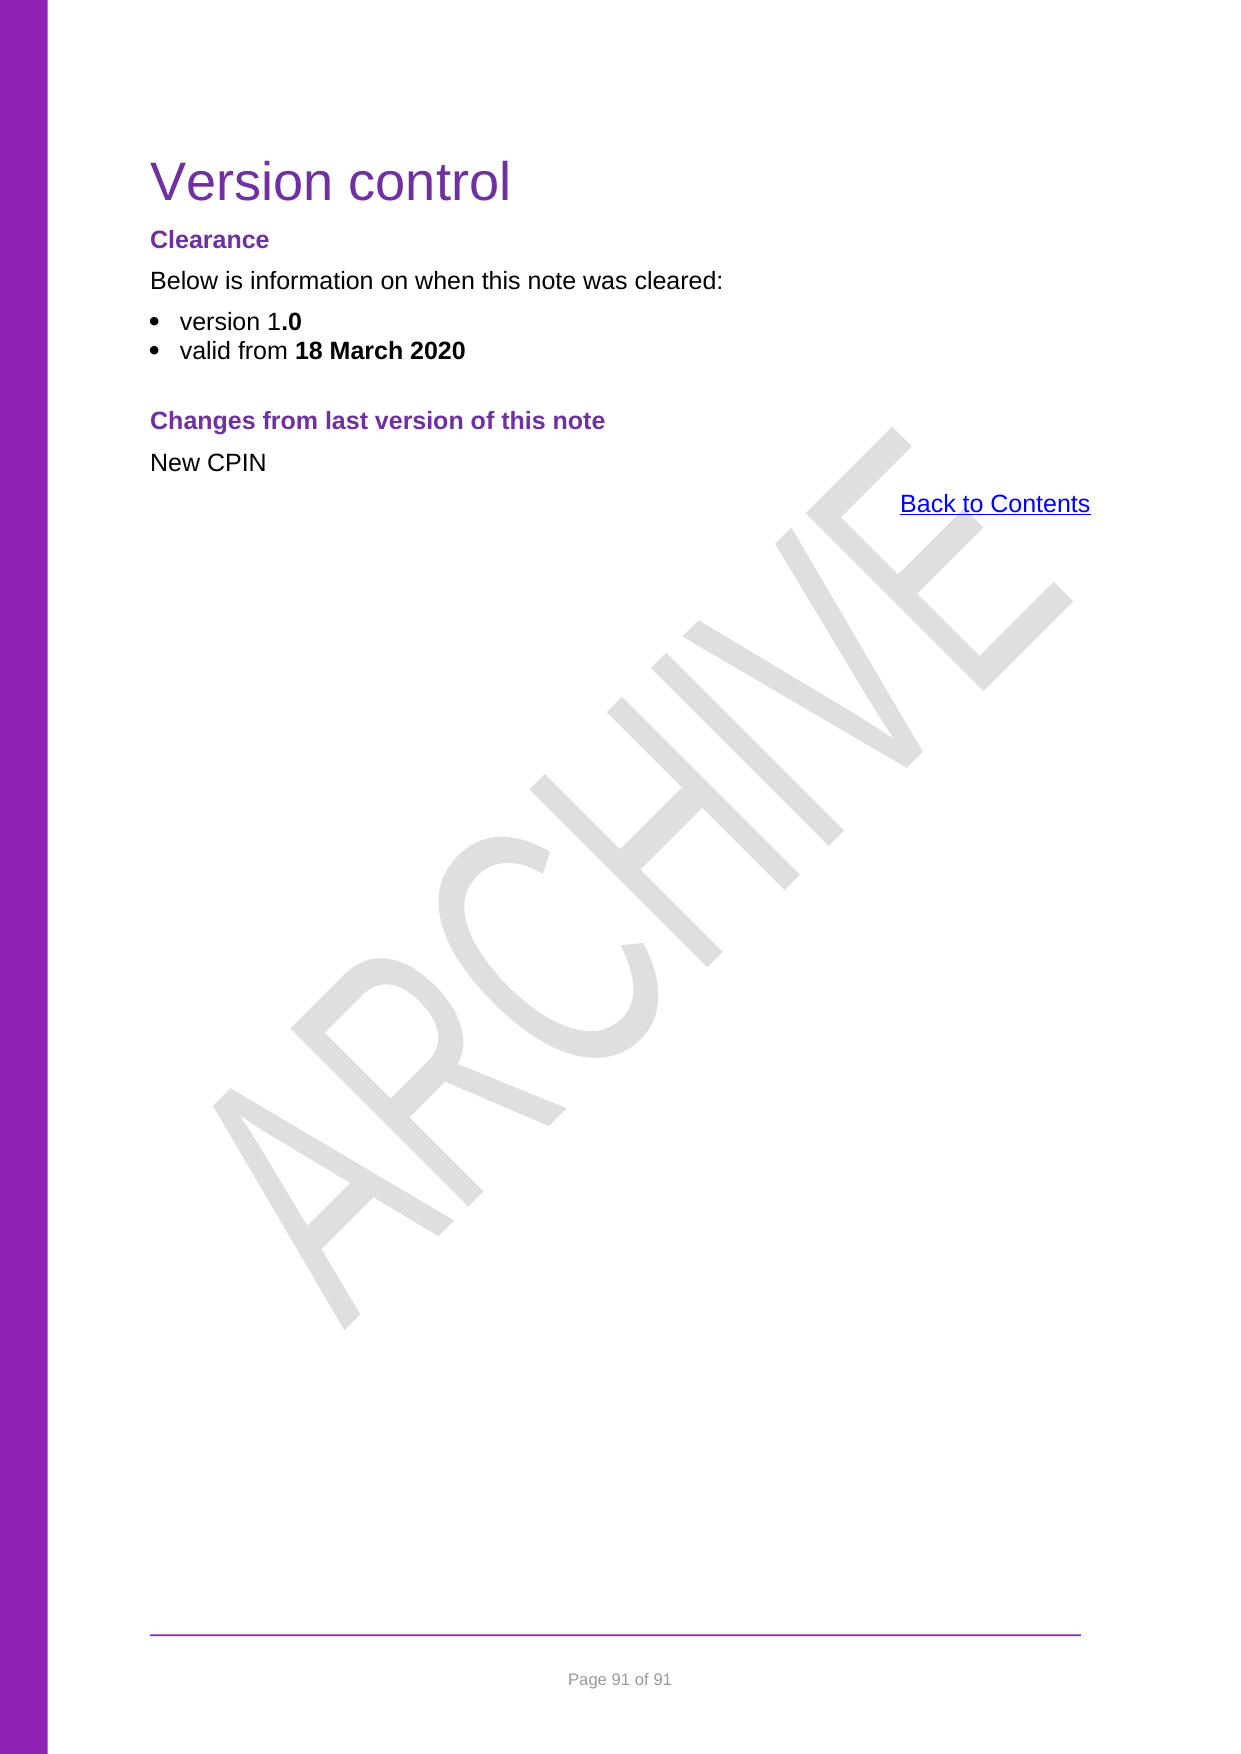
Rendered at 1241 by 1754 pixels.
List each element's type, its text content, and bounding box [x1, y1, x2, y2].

text Back to Contents [150, 489, 1090, 517]
text New CPIN [150, 447, 1090, 476]
subtitle Version control [150, 150, 1090, 212]
subtitle Clearance [150, 225, 1090, 253]
list version 1.0 [150, 307, 1090, 336]
list valid from 18 March 2020 [150, 336, 1090, 365]
text Below is information on when this note was cleared: [150, 266, 1090, 295]
subtitle Changes from last version of this note [150, 406, 1090, 435]
